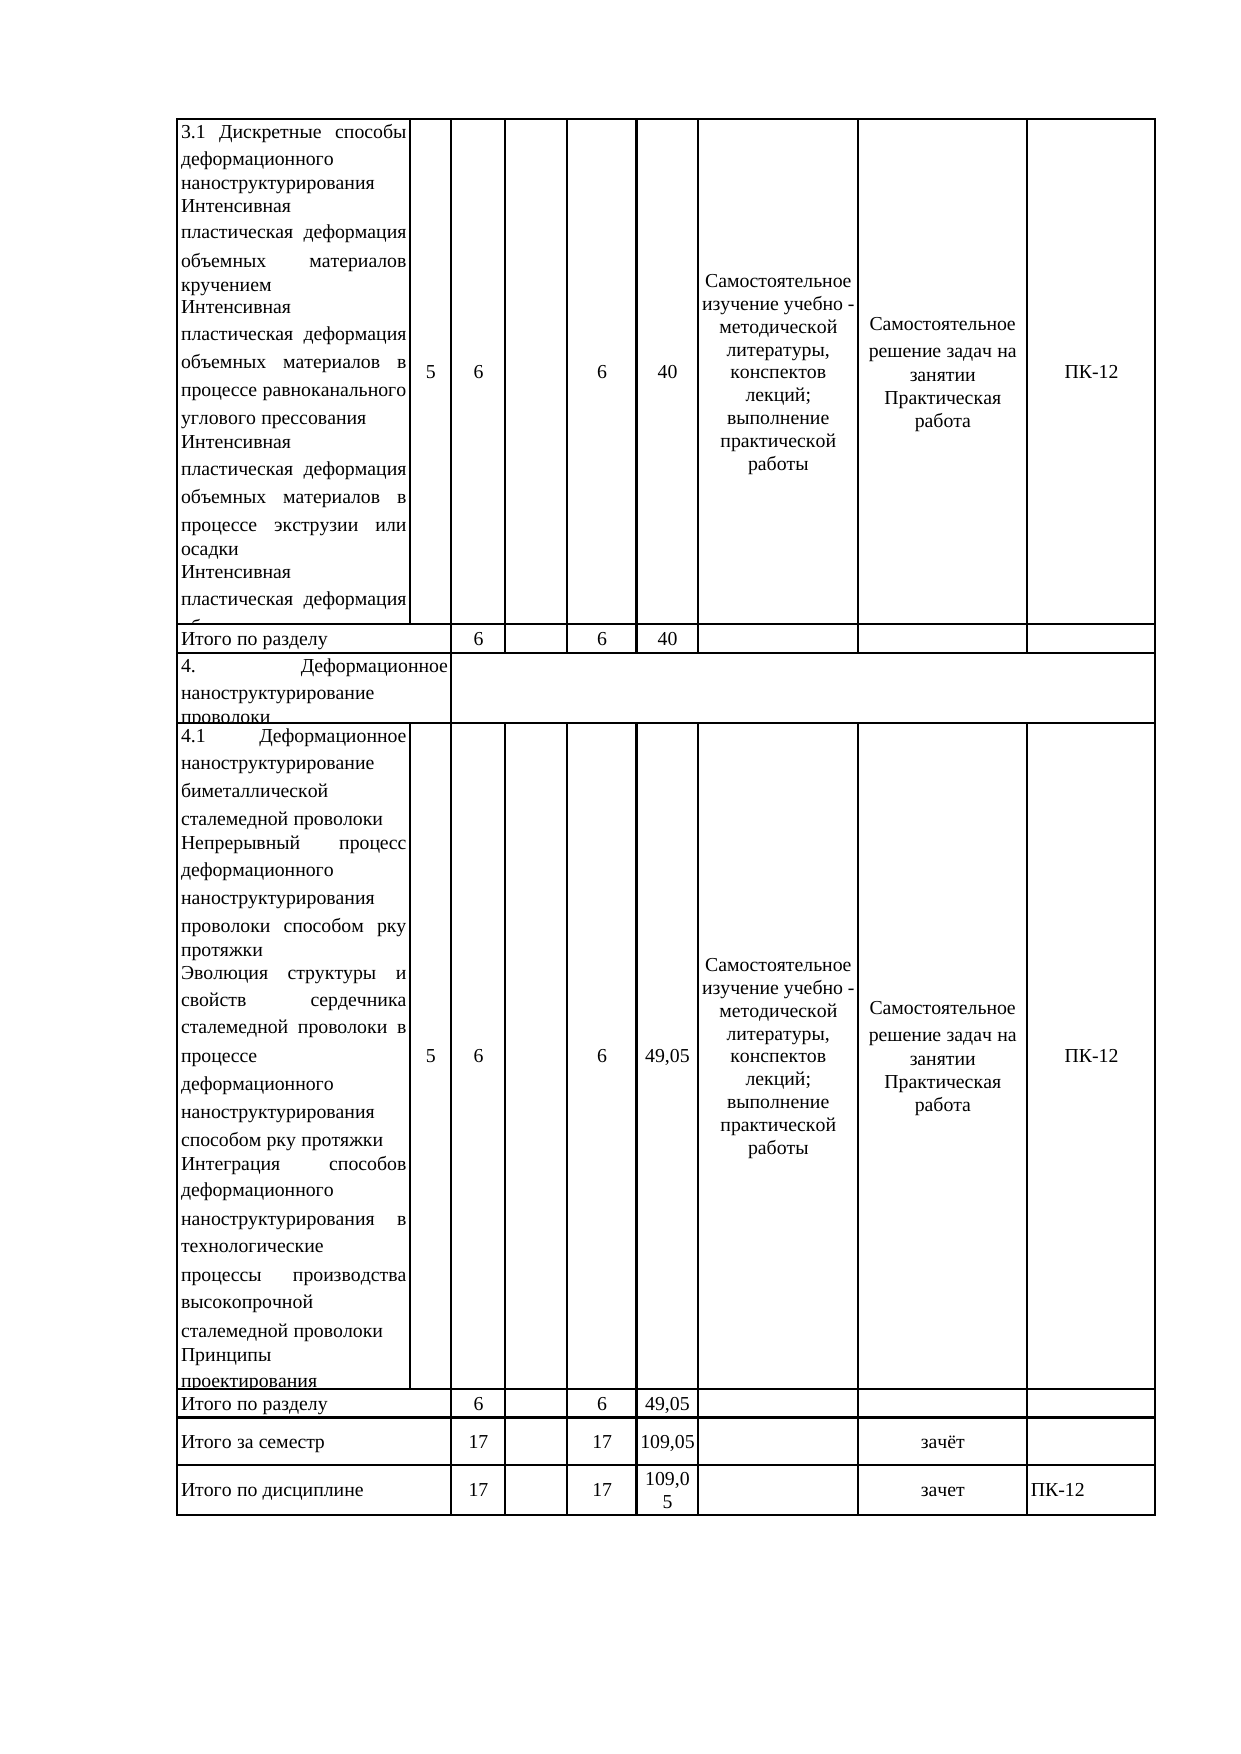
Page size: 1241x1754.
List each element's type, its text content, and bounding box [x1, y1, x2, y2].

table_cell зачёт [859, 1419, 1026, 1464]
table_cell [859, 625, 1026, 652]
table_cell [1028, 1419, 1154, 1464]
table_cell 6 [452, 625, 504, 652]
table_cell Самостоятельное изучение учебно -методической литературы, конспектов лекций; выполнение практической работы [699, 724, 857, 1387]
table_cell 6 [568, 120, 635, 623]
table_cell [699, 625, 857, 652]
table_cell [699, 1390, 857, 1416]
table_cell 6 [568, 724, 635, 1387]
table_cell 6 [568, 625, 635, 652]
table_cell 6 [452, 120, 504, 623]
table_cell 5 [411, 724, 450, 1387]
table_cell 4. Деформационное наноструктурирование проволоки [178, 654, 450, 722]
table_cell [699, 120, 857, 623]
table_cell 17 [568, 1419, 635, 1464]
table_cell [1028, 625, 1154, 652]
table_cell 17 [452, 1419, 504, 1464]
table_cell [506, 1466, 566, 1513]
table_cell Самостоятельное решение задач на занятии Практическая работа [859, 724, 1026, 1387]
table_cell 49,05 [638, 724, 697, 1387]
table_cell [506, 724, 566, 1387]
table_cell 49,05 [638, 1390, 697, 1416]
table_cell 40 [638, 120, 697, 623]
table_cell [506, 1419, 566, 1464]
table_cell [699, 1466, 857, 1513]
table_cell [506, 120, 566, 623]
table_cell ПК-12 [1028, 120, 1154, 623]
table_cell 40 [638, 625, 697, 652]
table_cell 109,05 [638, 1419, 697, 1464]
table_cell ПК-12 [1028, 1466, 1154, 1513]
table_cell 3.1 Дискретные способы деформационного наноструктурирования Интенсивная пластическая деформация объемных материалов кручением Интенсивная пластическая деформация объемных материалов в процессе равноканального углового прессования Интенсивная пластическая деформация объемных материалов в процессе экструзии или осадки Интенсивная пластическая деформация объемных материалов в процессе прокатки Непрерывные способы деформационного наноструктурирования [178, 120, 409, 623]
table_cell Итого за семестр [178, 1419, 450, 1464]
table_cell Итого по разделу [178, 1390, 450, 1416]
table_cell [452, 654, 1154, 722]
table_cell 5 [411, 120, 450, 623]
table_cell [506, 625, 566, 652]
table_cell 109,0 5 [638, 1466, 697, 1513]
table_cell 17 [568, 1466, 635, 1513]
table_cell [859, 120, 1026, 623]
table_cell Итого по разделу [178, 625, 450, 652]
table_cell зачет [859, 1466, 1026, 1513]
table_cell 4.1 Деформационное наноструктурирование биметаллической сталемедной проволоки Непрерывный процесс деформационного наноструктурирования проволоки способом рку протяжки Эволюция структуры и свойств сердечника сталемедной проволоки в процессе деформационного наноструктурирования способом рку протяжки Интеграция способов деформационного наноструктурирования в технологические процессы производства высокопрочной сталемедной проволоки Принципы проектирования непрерывного способа получения проволоки с ультрамелкозернистой структурой [178, 724, 409, 1387]
table_cell 6 [452, 724, 504, 1387]
table_cell 17 [452, 1466, 504, 1513]
table_cell [699, 1419, 857, 1464]
table_cell 6 [568, 1390, 635, 1416]
table_cell [506, 1390, 566, 1416]
table_cell ПК-12 [1028, 724, 1154, 1387]
table_cell [1028, 1390, 1154, 1416]
table_cell Итого по дисциплине [178, 1466, 450, 1513]
table_cell 6 [452, 1390, 504, 1416]
table_cell [859, 1390, 1026, 1416]
